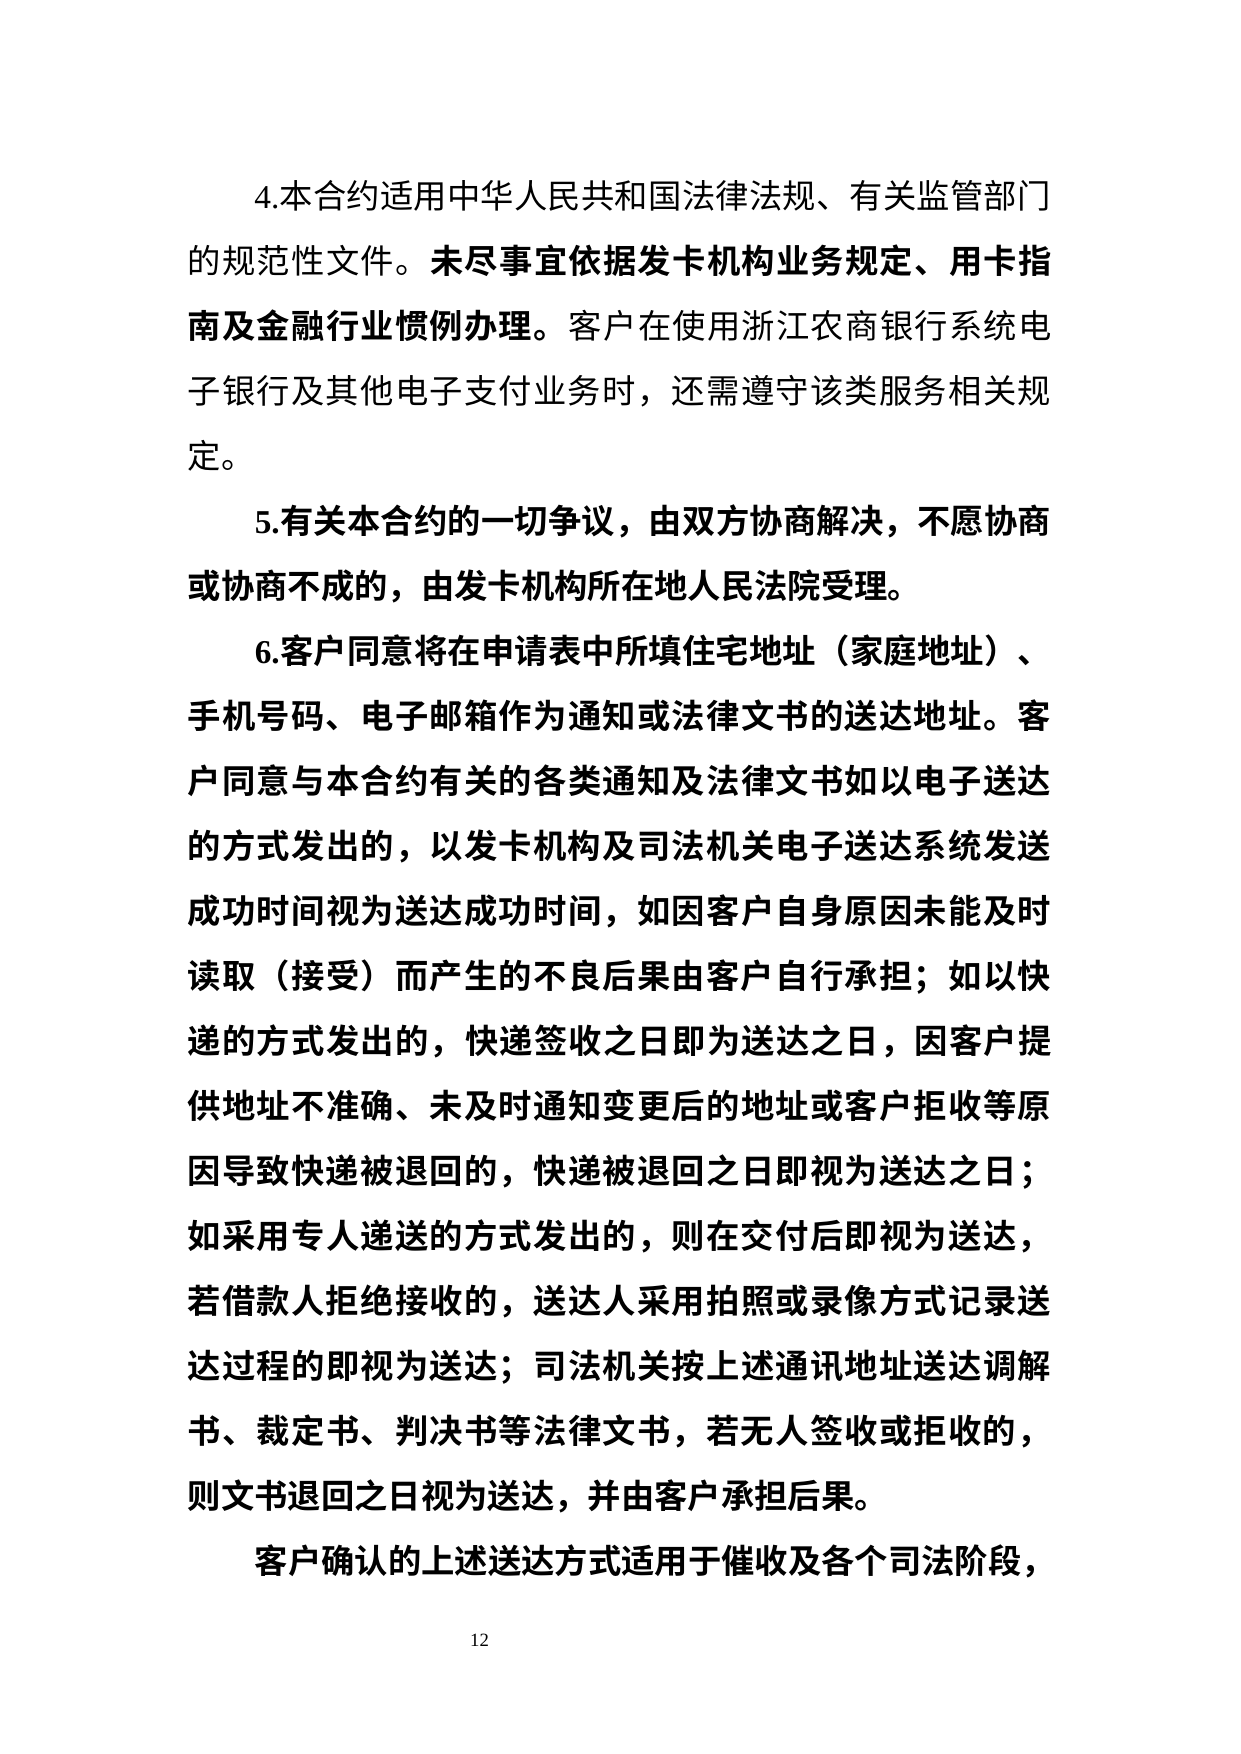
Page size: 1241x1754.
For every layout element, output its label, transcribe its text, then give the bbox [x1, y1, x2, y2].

text 5.有关本合约的一切争议，由双方协商解决，不愿协商或协商不成的，由发卡机构所在地人民法院受理。 [187, 487, 1053, 617]
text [187, 1527, 1053, 1592]
text 4.本合约适用中华人民共和国法律法规、有关监管部门的规范性文件。未尽事宜依据发卡机构业务规定、用卡指南及金融行业惯例办理。客户在使用浙江农商银行系统电子银行及其他电子支付业务时，还需遵守该类服务相关规定。 [187, 162, 1053, 487]
text 6.客户同意将在申请表中所填住宅地址（家庭地址）、手机号码、电子邮箱作为通知或法律文书的送达地址。客户同意与本合约有关的各类通知及法律文书如以电子送达的方式发出的，以发卡机构及司法机关电子送达系统发送成功时间视为送达成功时间，如因客户自身原因未能及时读取（接受）而产生的不良后果由客户自行承担；如以快递的方式发出的，快递签收之日即为送达之日，因客户提供地址不准确、未及时通知变更后的地址或客户拒收等原因导致快递被退回的，快递被退回之日即视为送达之日；如采用专人递送的方式发出的，则在交付后即视为送达，若借款人拒绝接收的，送达人采用拍照或录像方式记录送达过程的即视为送达；司法机关按上述通讯地址送达调解书、裁定书、判决书等法律文书，若无人签收或拒收的，则文书退回之日视为送达，并由客户承担后果。 [187, 617, 1053, 1527]
